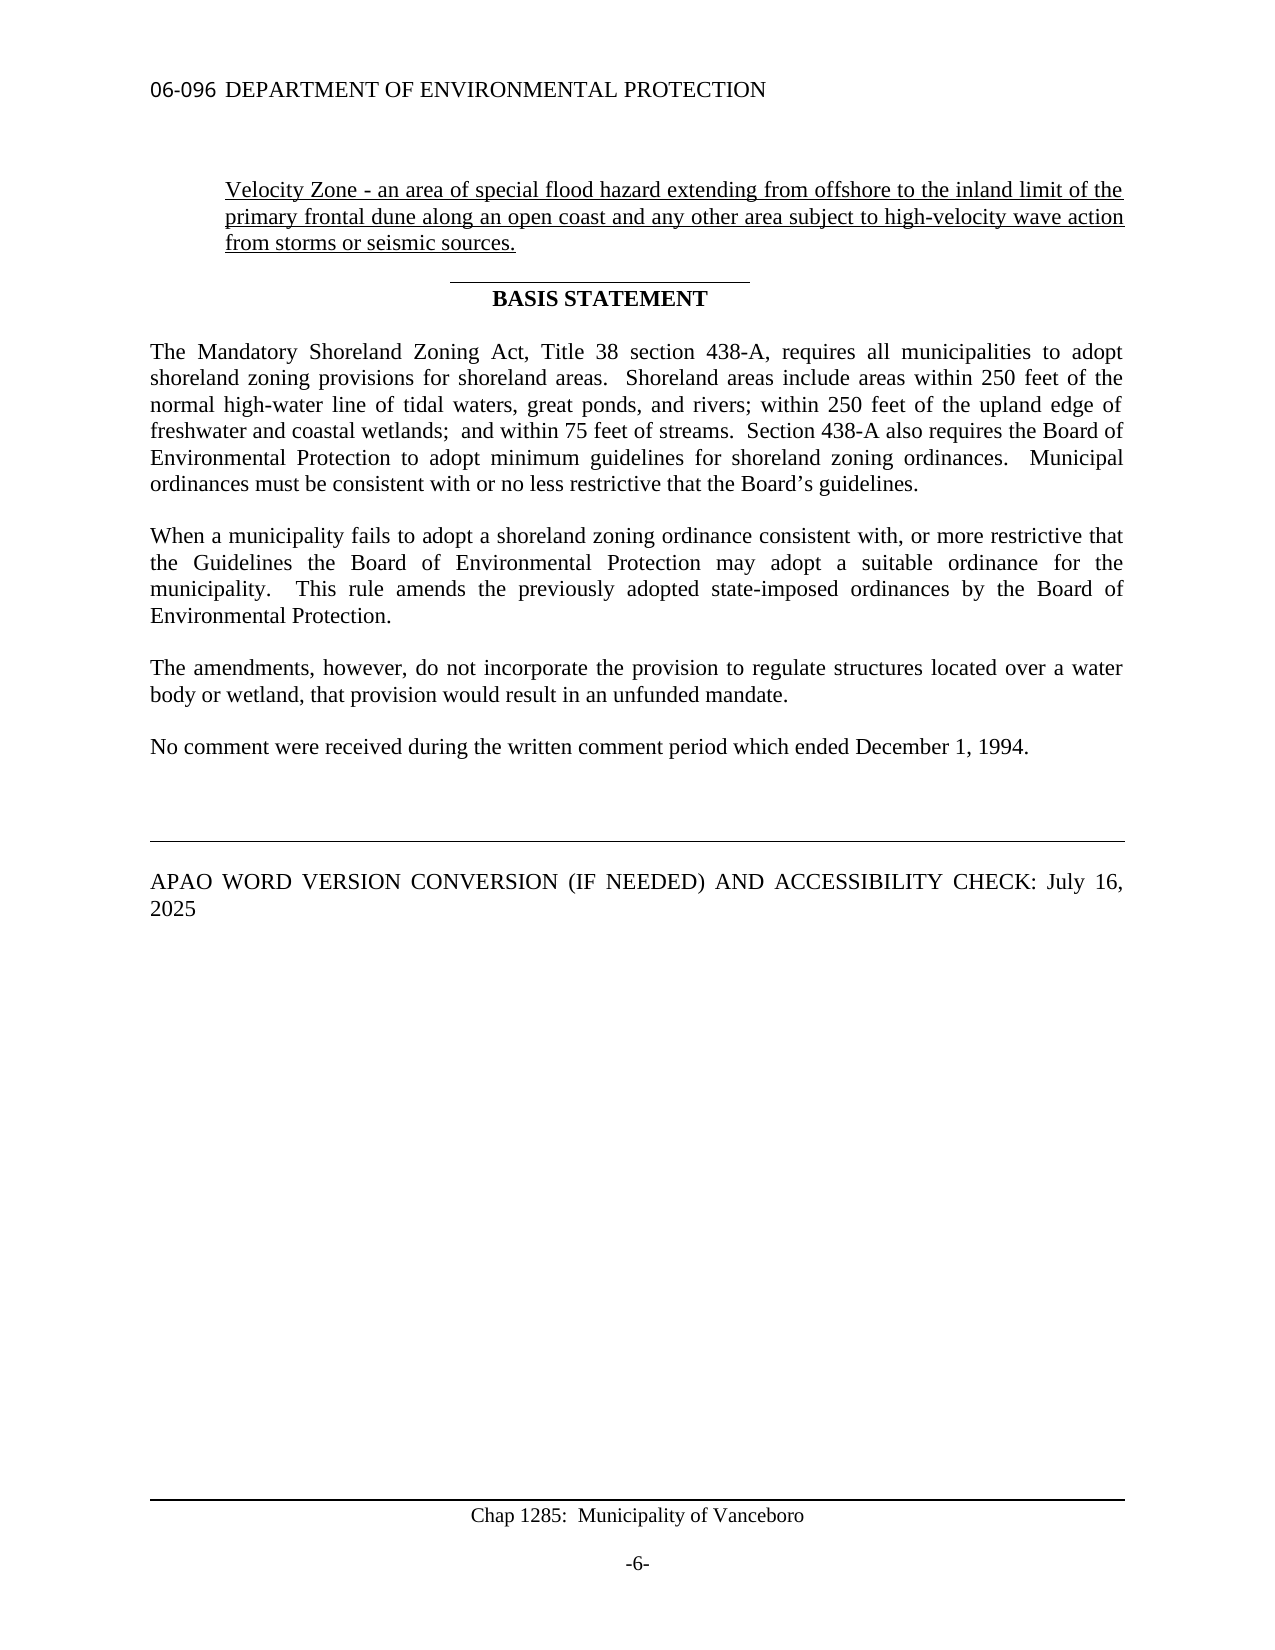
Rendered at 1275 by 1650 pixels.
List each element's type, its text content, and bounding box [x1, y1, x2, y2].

text The Mandatory Shoreland Zoning Act, Title 38 section 438-A, requires all municipalities to adopt shoreland zoning provisions for shoreland areas. Shoreland areas include areas within 250 feet of the normal high-water line of tidal waters, great ponds, and rivers; within 250 feet of the upland edge of freshwater and coastal wetlands; and within 75 feet of streams. Section 438-A also requires the Board of Environmental Protection to adopt minimum guidelines for shoreland zoning ordinances. Municipal ordinances must be consistent with or no less restrictive that the Board’s guidelines. [150, 338, 1125, 496]
text Velocity Zone - an area of special flood hazard extending from offshore to the inland limit of the primary frontal dune along an open coast and any other area subject to high-velocity wave action from storms or seismic sources. [225, 176, 1125, 226]
text No comment were received during the written comment period which ended December 1, 1994. [150, 733, 1125, 760]
text APAO WORD VERSION CONVERSION (IF NEEDED) AND ACCESSIBILITY CHECK: July 16, 2025 [150, 868, 1125, 921]
text BASIS STATEMENT [450, 283, 750, 312]
text When a municipality fails to adopt a shoreland zoning ordinance consistent with, or more restrictive that the Guidelines the Board of Environmental Protection may adopt a suitable ordinance for the municipality. This rule amends the previously adopted state-imposed ordinances by the Board of Environmental Protection. [150, 523, 1125, 628]
text Velocity Zone - an area of special flood hazard extending from offshore to the inland limit of the primary frontal dune along an open coast and any other area subject to high-velocity wave action from storms or seismic sources. [225, 227, 1125, 255]
text The amendments, however, do not incorporate the provision to regulate structures located over a water body or wetland, that provision would result in an unfunded mandate. [150, 654, 1125, 707]
